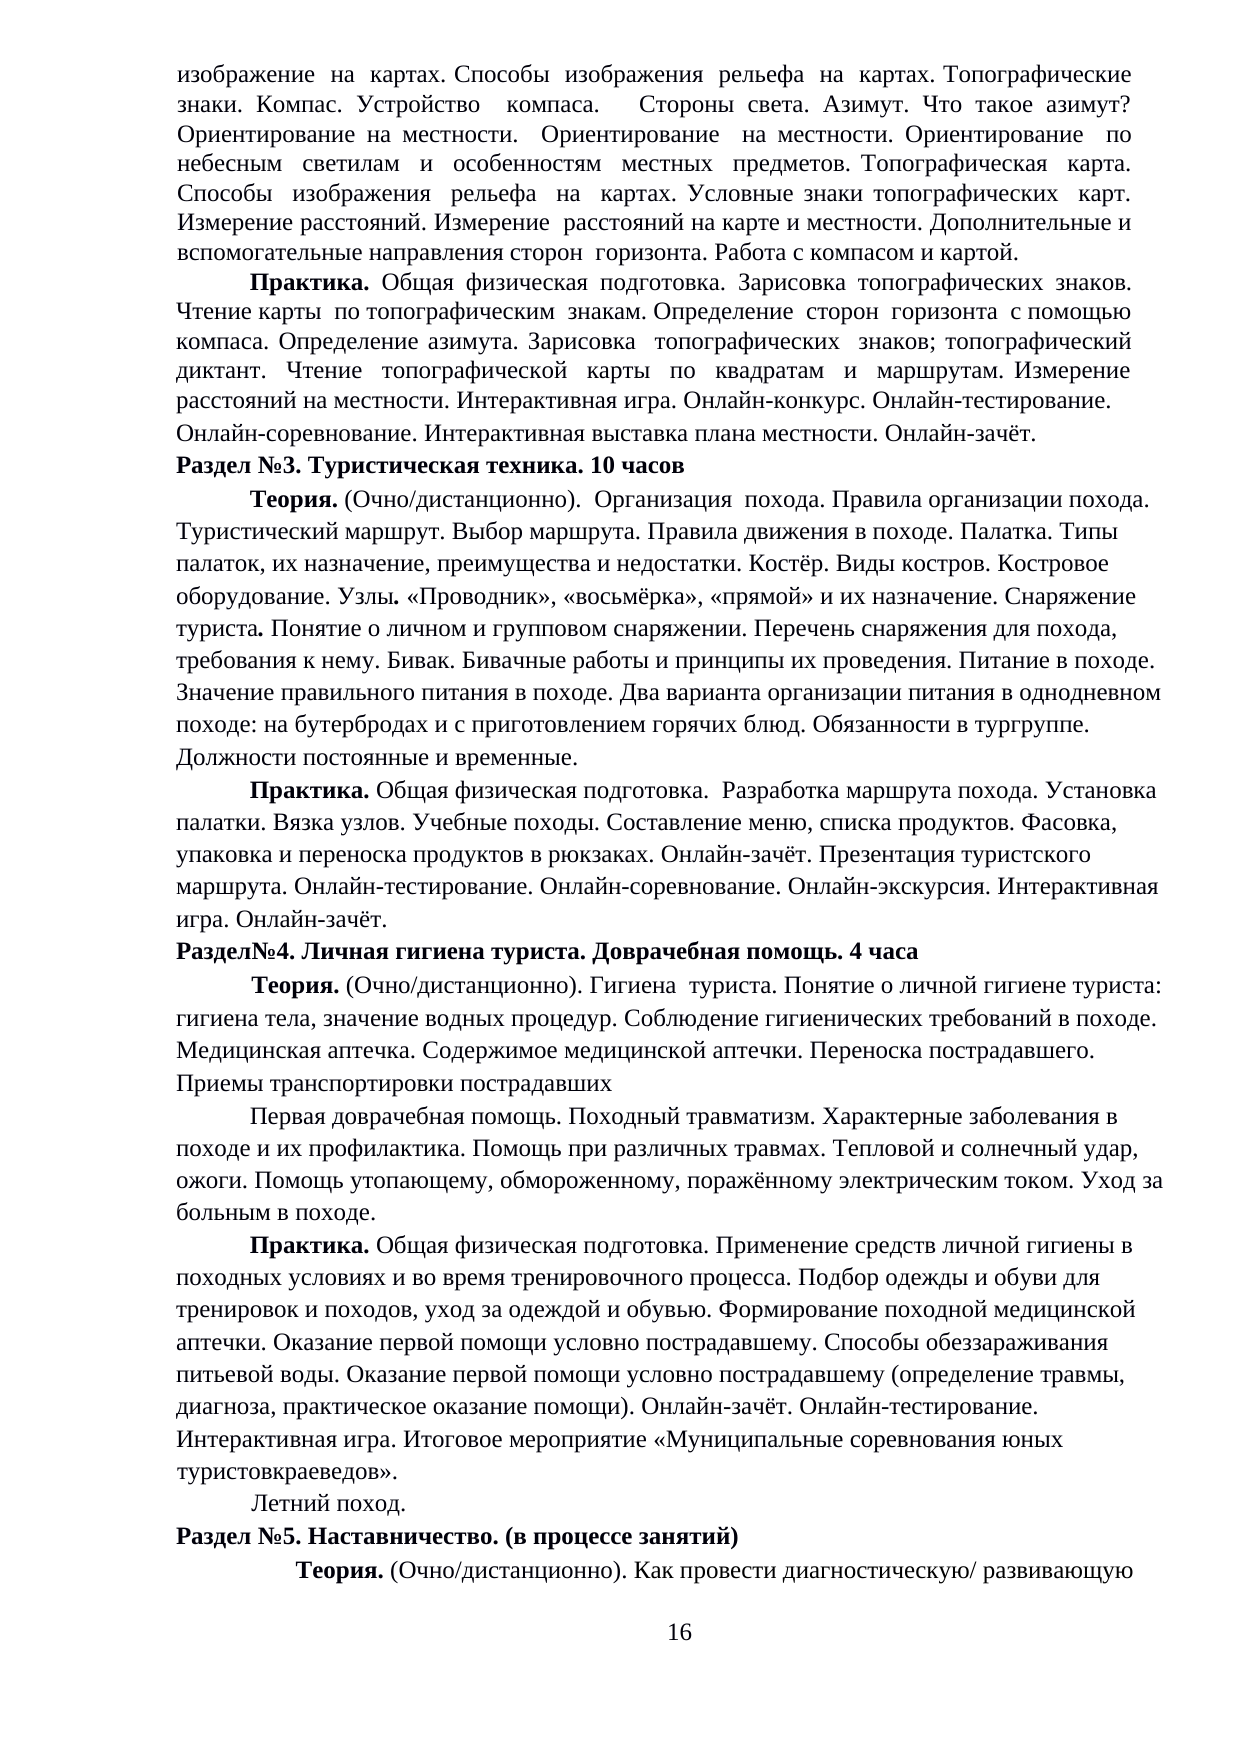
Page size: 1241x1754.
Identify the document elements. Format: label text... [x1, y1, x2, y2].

text Летний поход. [251, 1488, 1182, 1517]
text Теория. (Очно/дистанционно). Организация похода. Правила организации похода. Туристический маршрут. Выбор маршрута. Правила движения в походе. Палатка. Типы палаток, их назначение, преимущества и недостатки. Костёр. Виды костров. Костровое оборудование. Узлы. «Проводник», «восьмёрка», «прямой» и их назначение. Снаряжение туриста. Понятие о личном и групповом снаряжении. Перечень снаряжения для похода, требования к нему. Бивак. Бивачные работы и принципы их проведения. Питание в походе. Значение правильного питания в походе. Два варианта организации питания в однодневном походе: на бутербродах и с приготовлением горячих блюд. Обязанности в тургруппе. [176, 484, 1182, 738]
text Теория. (Очно/дистанционно). Гигиена туриста. Понятие о личной гигиене туриста: [251, 970, 1182, 999]
text Онлайн-соревнование. Интерактивная выставка плана местности. Онлайн-зачёт. [176, 418, 1182, 447]
text Интерактивная игра. Итоговое мероприятие «Муниципальные соревнования юных туристовкраеведов». [176, 1424, 1182, 1484]
subtitle Раздел №5. Наставничество. (в процессе занятий) [176, 1521, 1161, 1550]
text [176, 59, 1132, 266]
text Должности постоянные и временные. [176, 742, 1182, 771]
text Первая доврачебная помощь. Походный травматизм. Характерные заболевания в походе и их профилактика. Помощь при различных травмах. Тепловой и солнечный удар, ожоги. Помощь утопающему, обмороженному, поражённому электрическим током. Уход за больным в походе. [176, 1101, 1182, 1226]
text Медицинская аптечка. Содержимое медицинской аптечки. Переноска пострадавшего. [176, 1035, 1182, 1064]
text Теория. (Очно/дистанционно). Как провести диагностическую/ развивающую [295, 1555, 1188, 1583]
text Приемы транспортировки пострадавших [176, 1068, 1182, 1097]
text гигиена тела, значение водных процедур. Соблюдение гигиенических требований в походе. [176, 1003, 1182, 1031]
subtitle Раздел№4. Личная гигиена туриста. Доврачебная помощь. 4 часа [176, 936, 1161, 965]
subtitle Раздел №3. Туристическая техника. 10 часов [176, 451, 1161, 479]
text Практика. Общая физическая подготовка. Применение средств личной гигиены в походных условиях и во время тренировочного процесса. Подбор одежды и обуви для тренировок и походов, уход за одеждой и обувью. Формирование походной медицинской аптечки. Оказание первой помощи условно пострадавшему. Способы обеззараживания питьевой воды. Оказание первой помощи условно пострадавшему (определение травмы, диагноза, практическое оказание помощи). Онлайн-зачёт. Онлайн-тестирование. [176, 1230, 1182, 1420]
text Практика. Общая физическая подготовка. Разработка маршрута похода. Установка палатки. Вязка узлов. Учебные походы. Составление меню, списка продуктов. Фасовка, упаковка и переноска продуктов в рюкзаках. Онлайн-зачёт. Презентация туристского маршрута. Онлайн-тестирование. Онлайн-соревнование. Онлайн-экскурсия. Интерактивная игра. Онлайн-зачёт. [176, 775, 1182, 932]
text Практика. Общая физическая подготовка. Зарисовка топографических знаков. Чтение карты по топографическим знакам. Определение сторон горизонта с помощью компаса. Определение азимута. Зарисовка топографических знаков; топографический диктант. Чтение топографической карты по квадратам и маршрутам. Измерение расстояний на местности. Интерактивная игра. Онлайн-конкурс. Онлайн-тестирование. [176, 267, 1132, 414]
